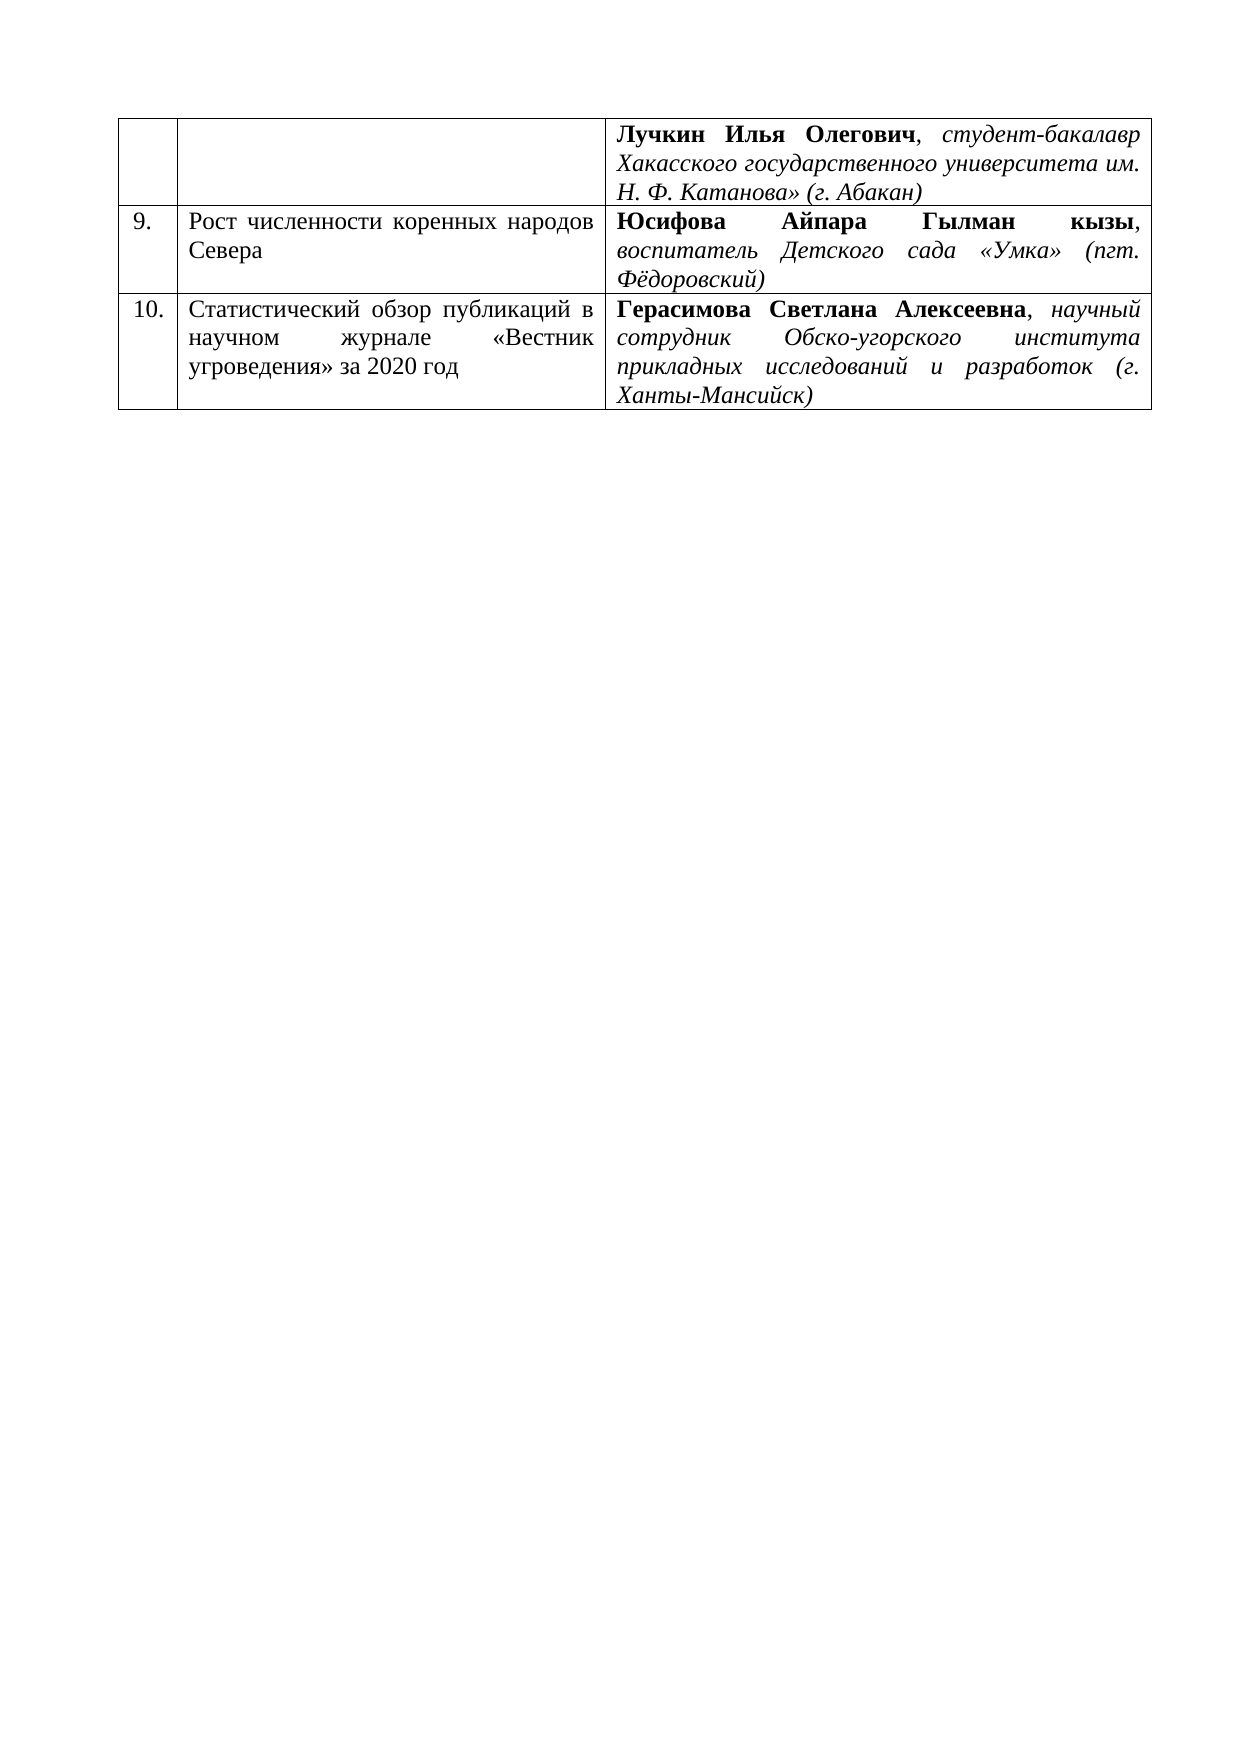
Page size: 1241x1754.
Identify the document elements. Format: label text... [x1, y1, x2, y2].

table_cell [119, 294, 177, 409]
table_cell [119, 119, 177, 205]
table_cell Рост численности коренных народов Севера [178, 206, 605, 293]
table_cell Герасимова Светлана Алексеевна, научный сотрудник Обско-угорского института прикладных исследований и разработок (г. Ханты-Мансийск) [606, 294, 1151, 409]
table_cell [178, 119, 605, 205]
table_cell Статистический обзор публикаций в научном журнале «Вестник угроведения» за 2020 год [178, 294, 605, 409]
table_cell Юсифова Айпара Гылман кызы, воспитатель Детского сада «Умка» (пгт. Фёдоровский) [765, 206, 1151, 293]
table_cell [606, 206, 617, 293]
table_cell [119, 206, 177, 293]
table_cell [606, 119, 1151, 205]
